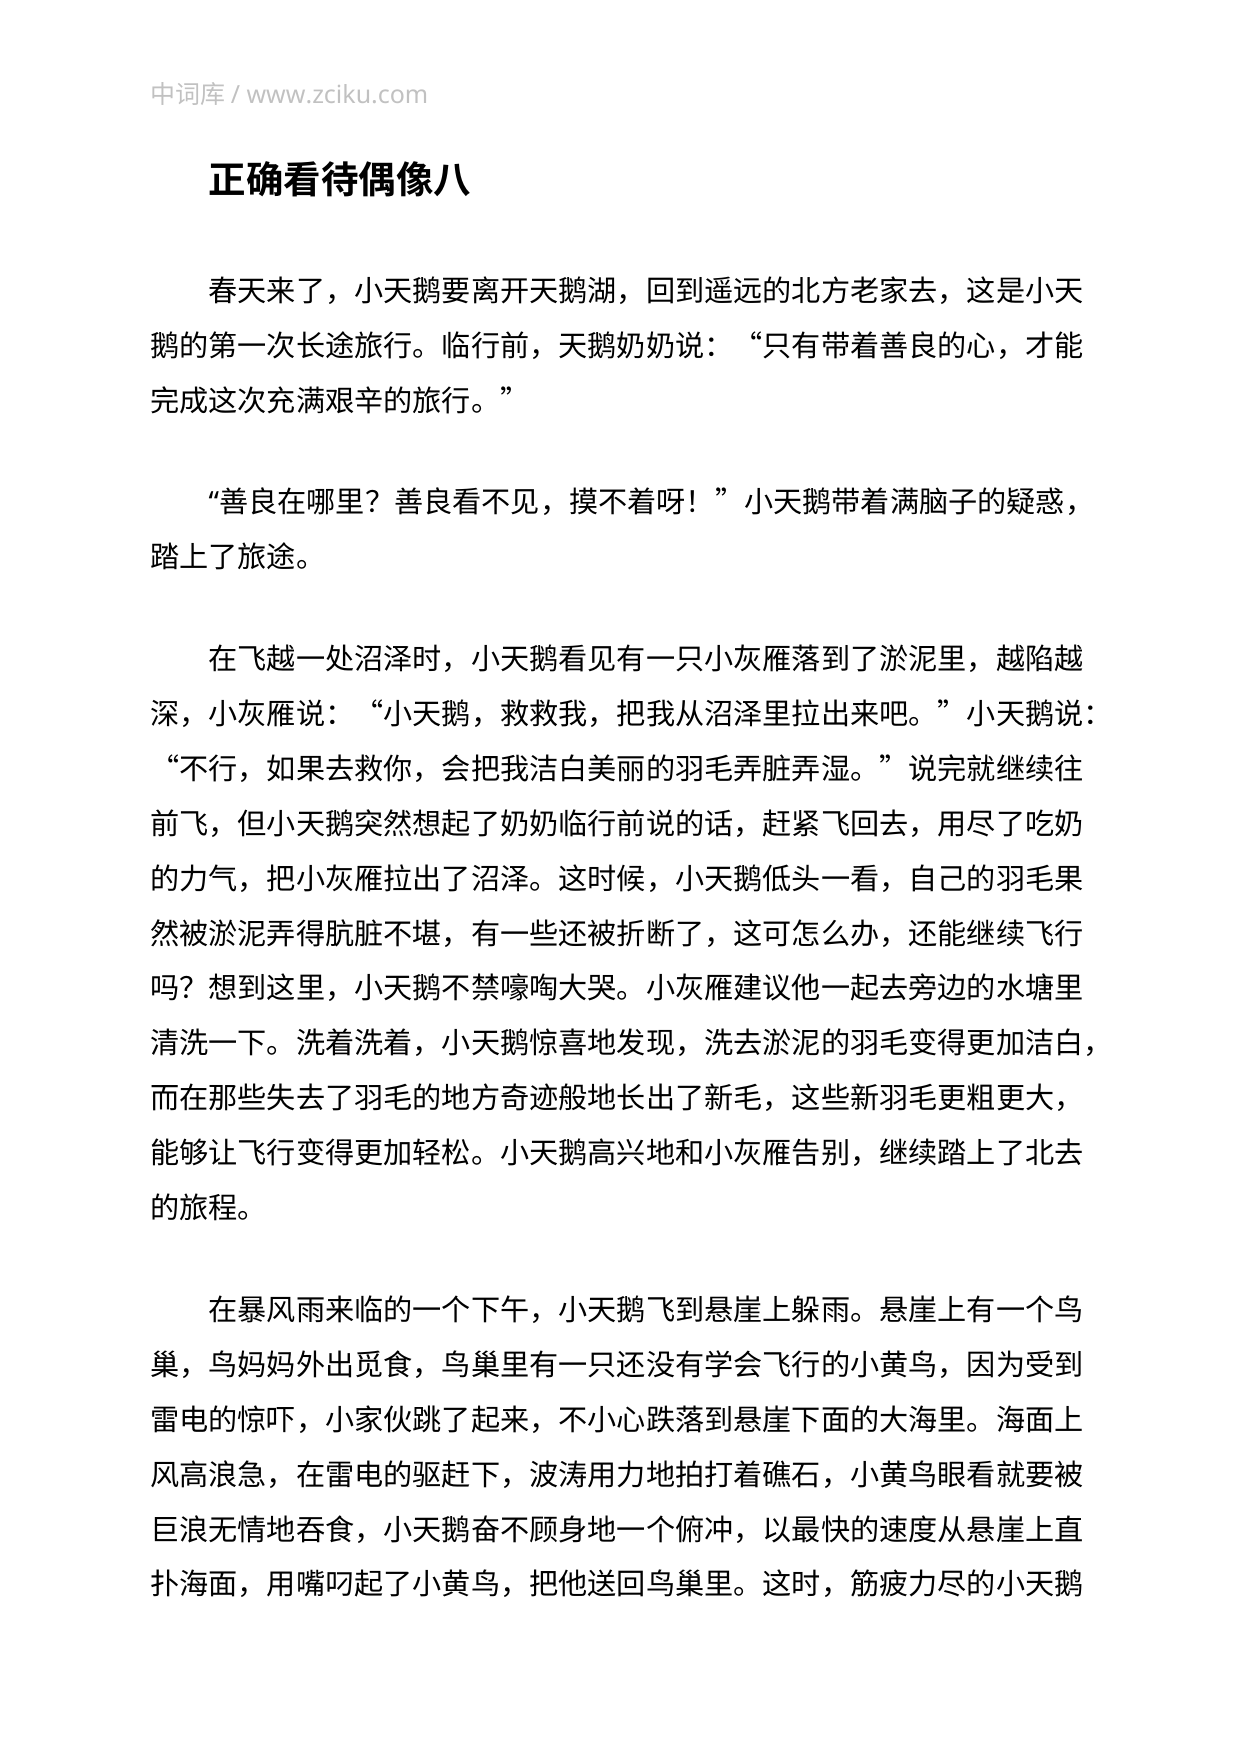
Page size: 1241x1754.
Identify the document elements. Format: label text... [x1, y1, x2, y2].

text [150, 1286, 1090, 1603]
text “善良在哪里？善良看不见，摸不着呀！”小天鹅带着满脑子的疑惑，踏上了旅途。 [150, 479, 1090, 576]
text 正确看待偶像八 [150, 150, 1090, 204]
text 在飞越一处沼泽时，小天鹅看见有一只小灰雁落到了淤泥里，越陷越深，小灰雁说：“小天鹅，救救我，把我从沼泽里拉出来吧。”小天鹅说：“不行，如果去救你，会把我洁白美丽的羽毛弄脏弄湿。”说完就继续往前飞，但小天鹅突然想起了奶奶临行前说的话，赶紧飞回去，用尽了吃奶的力气，把小灰雁拉出了沼泽。这时候，小天鹅低头一看，自己的羽毛果然被淤泥弄得肮脏不堪，有一些还被折断了，这可怎么办，还能继续飞行吗？想到这里，小天鹅不禁嚎啕大哭。小灰雁建议他一起去旁边的水塘里清洗一下。洗着洗着，小天鹅惊喜地发现，洗去淤泥的羽毛变得更加洁白，而在那些失去了羽毛的地方奇迹般地长出了新毛，这些新羽毛更粗更大，能够让飞行变得更加轻松。小天鹅高兴地和小灰雁告别，继续踏上了北去的旅程。 [150, 636, 1090, 1227]
text 春天来了，小天鹅要离开天鹅湖，回到遥远的北方老家去，这是小天鹅的第一次长途旅行。临行前，天鹅奶奶说：“只有带着善良的心，才能完成这次充满艰辛的旅行。” [150, 267, 1090, 419]
